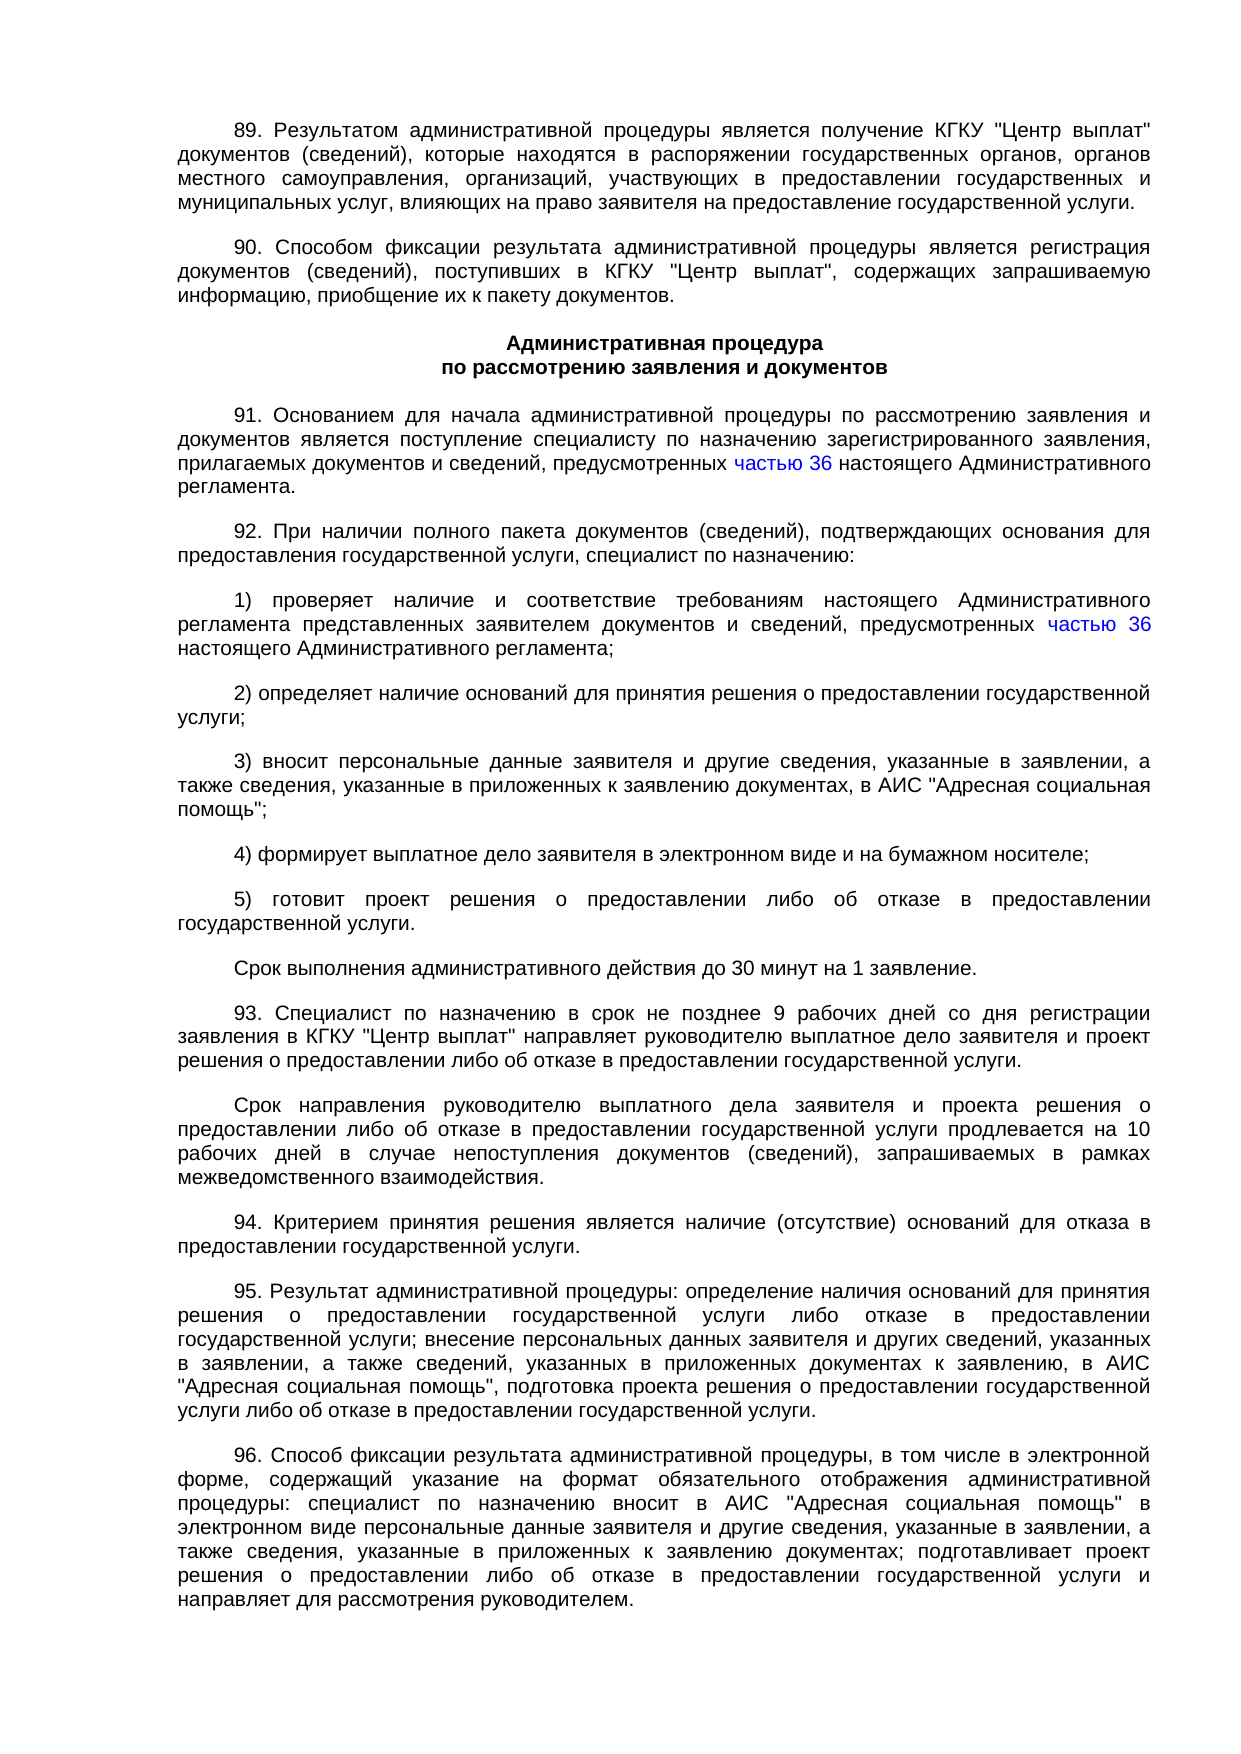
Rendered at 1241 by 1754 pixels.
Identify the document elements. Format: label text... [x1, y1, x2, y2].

text 1) проверяет наличие и соответствие требованиям настоящего Административного регламента представленных заявителем документов и сведений, предусмотренных частью 36 настоящего Административного регламента; [177, 588, 1152, 660]
text 2) определяет наличие оснований для принятия решения о предоставлении государственной услуги; [177, 681, 1152, 728]
text 94. Критерием принятия решения является наличие (отсутствие) оснований для отказа в предоставлении государственной услуги. [177, 1210, 1152, 1258]
text 4) формирует выплатное дело заявителя в электронном виде и на бумажном носителе; [177, 842, 1152, 866]
text 92. При наличии полного пакета документов (сведений), подтверждающих основания для предоставления государственной услуги, специалист по назначению: [177, 519, 1152, 567]
text 93. Специалист по назначению в срок не позднее 9 рабочих дней со дня регистрации заявления в КГКУ "Центр выплат" направляет руководителю выплатное дело заявителя и проект решения о предоставлении либо об отказе в предоставлении государственной услуги. [177, 1000, 1152, 1072]
text 89. Результатом административной процедуры является получение КГКУ "Центр выплат" документов (сведений), которые находятся в распоряжении государственных органов, органов местного самоуправления, организаций, участвующих в предоставлении государственных и муниципальных услуг, влияющих на право заявителя на предоставление государственной услуги. [177, 118, 1152, 214]
text Срок направления руководителю выплатного дела заявителя и проекта решения о предоставлении либо об отказе в предоставлении государственной услуги продлевается на 10 рабочих дней в случае непоступления документов (сведений), запрашиваемых в рамках межведомственного взаимодействия. [177, 1093, 1152, 1189]
text 90. Способом фиксации результата административной процедуры является регистрация документов (сведений), поступивших в КГКУ "Центр выплат", содержащих запрашиваемую информацию, приобщение их к пакету документов. [177, 235, 1152, 307]
text 91. Основанием для начала административной процедуры по рассмотрению заявления и документов является поступление специалисту по назначению зарегистрированного заявления, прилагаемых документов и сведений, предусмотренных частью 36 настоящего Административного регламента. [177, 402, 1152, 498]
title по рассмотрению заявления и документов [177, 354, 1152, 378]
text 95. Результат административной процедуры: определение наличия оснований для принятия решения о предоставлении государственной услуги либо отказе в предоставлении государственной услуги; внесение персональных данных заявителя и других сведений, указанных в заявлении, а также сведений, указанных в приложенных документах к заявлению, в АИС "Адресная социальная помощь", подготовка проекта решения о предоставлении государственной услуги либо об отказе в предоставлении государственной услуги. [177, 1278, 1152, 1422]
text Срок выполнения административного действия до 30 минут на 1 заявление. [177, 956, 1152, 979]
title Административная процедура [177, 331, 1152, 354]
text 3) вносит персональные данные заявителя и другие сведения, указанные в заявлении, а также сведения, указанные в приложенных к заявлению документах, в АИС "Адресная социальная помощь"; [177, 749, 1152, 821]
text 5) готовит проект решения о предоставлении либо об отказе в предоставлении государственной услуги. [177, 887, 1152, 935]
text 96. Способ фиксации результата административной процедуры, в том числе в электронной форме, содержащий указание на формат обязательного отображения административной процедуры: специалист по назначению вносит в АИС "Адресная социальная помощь" в электронном виде персональные данные заявителя и другие сведения, указанные в заявлении, а также сведения, указанные в приложенных к заявлению документах; подготавливает проект решения о предоставлении либо об отказе в предоставлении государственной услуги и направляет для рассмотрения руководителем. [177, 1443, 1152, 1611]
